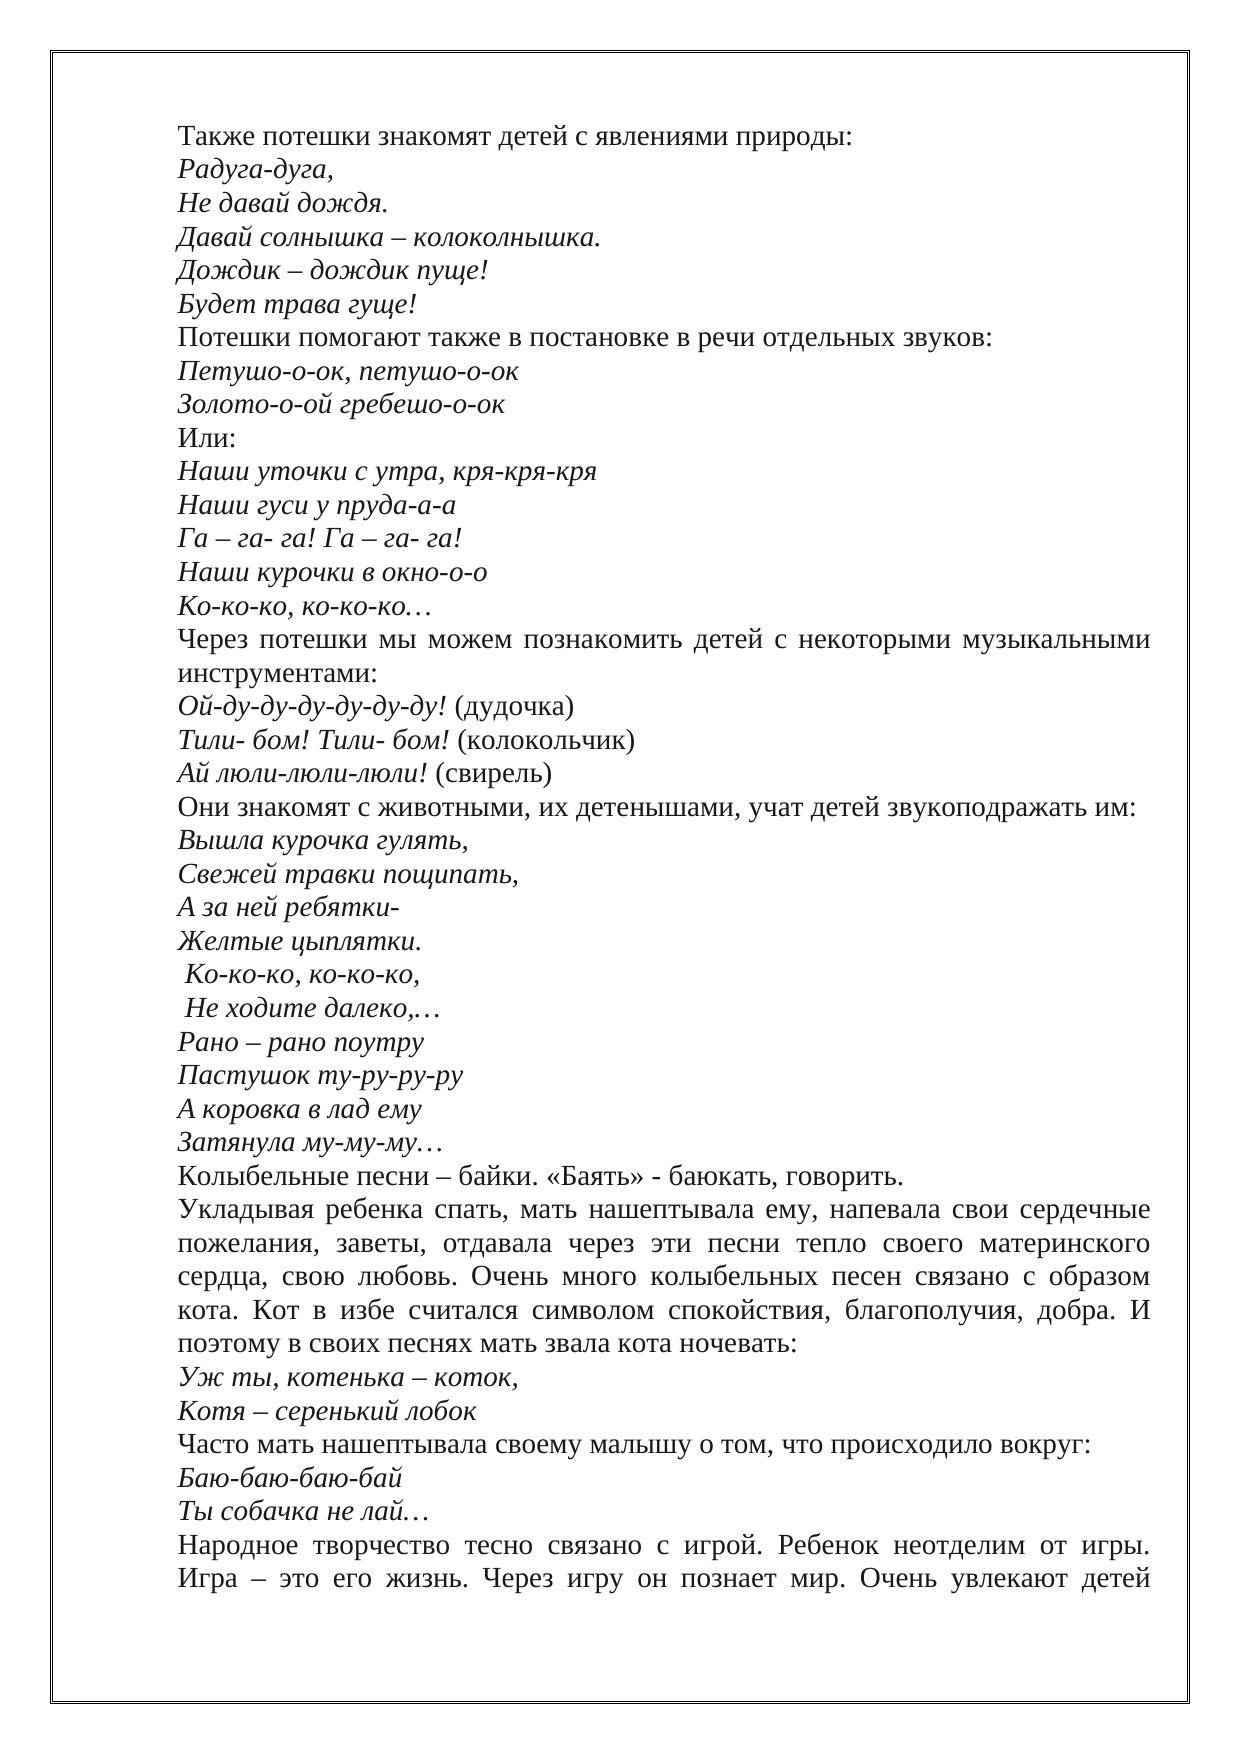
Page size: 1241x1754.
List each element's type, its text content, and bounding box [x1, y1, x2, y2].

text А коровка в лад ему [177, 1091, 1152, 1124]
text Желтые цыплятки. [177, 923, 1152, 957]
text Баю-баю-баю-бай [177, 1460, 1152, 1493]
text Потешки помогают также в постановке в речи отдельных звуков: [177, 319, 1152, 353]
text Не давай дождя. [177, 185, 1152, 219]
text Не ходите далеко,… [177, 990, 1152, 1024]
text Колыбельные песни – байки. «Баять» - баюкать, говорить. [177, 1158, 1152, 1191]
text Они знакомят с животными, их детенышами, учат детей звукоподражать им: [177, 789, 1152, 822]
text Наши гуси у пруда-а-а [177, 487, 1152, 521]
text Давай солнышка – колоколнышка. [177, 219, 1152, 252]
text Пастушок ту-ру-ру-ру [177, 1057, 1152, 1091]
text Ой-ду-ду-ду-ду-ду-ду! (дудочка) [177, 688, 1152, 722]
text Наши курочки в окно-о-о [177, 554, 1152, 588]
text Ко-ко-ко, ко-ко-ко, [177, 957, 1152, 990]
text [177, 1527, 1152, 1594]
text Наши уточки с утра, кря-кря-кря [177, 453, 1152, 487]
text Петушо-о-ок, петушо-о-ок [177, 353, 1152, 386]
text Свежей травки пощипать, [177, 856, 1152, 889]
text Часто мать нашептывала своему малышу о том, что происходило вокруг: [177, 1426, 1152, 1460]
text Вышла курочка гулять, [177, 822, 1152, 856]
text Укладывая ребенка спать, мать нашептывала ему, напевала свои сердечные пожелания, заветы, отдавала через эти песни тепло своего материнского сердца, свою любовь. Очень много колыбельных песен связано с образом кота. Кот в избе считался символом спокойствия, благополучия, добра. И поэтому в своих песнях мать звала кота ночевать: [177, 1191, 1152, 1359]
text Затянула му-му-му… [177, 1124, 1152, 1158]
text Через потешки мы можем познакомить детей с некоторыми музыкальными инструментами: [177, 621, 1152, 688]
text Также потешки знакомят детей с явлениями природы: [177, 118, 1152, 152]
text Га – га- га! Га – га- га! [177, 521, 1152, 554]
text Уж ты, котенька – коток, [177, 1359, 1152, 1393]
text Тили- бом! Тили- бом! (колокольчик) [177, 722, 1152, 755]
text Ай люли-люли-люли! (свирель) [177, 755, 1152, 789]
text Ко-ко-ко, ко-ко-ко… [177, 588, 1152, 621]
text Или: [177, 420, 1152, 453]
text Котя – серенький лобок [177, 1393, 1152, 1426]
text Золото-о-ой гребешо-о-ок [177, 386, 1152, 420]
text А за ней ребятки- [177, 889, 1152, 923]
text Дождик – дождик пуще! [177, 252, 1152, 286]
text Рано – рано поутру [177, 1024, 1152, 1057]
text Ты собачка не лай… [177, 1493, 1152, 1527]
text Будет трава гуще! [177, 286, 1152, 319]
text Радуга-дуга, [177, 152, 1152, 185]
